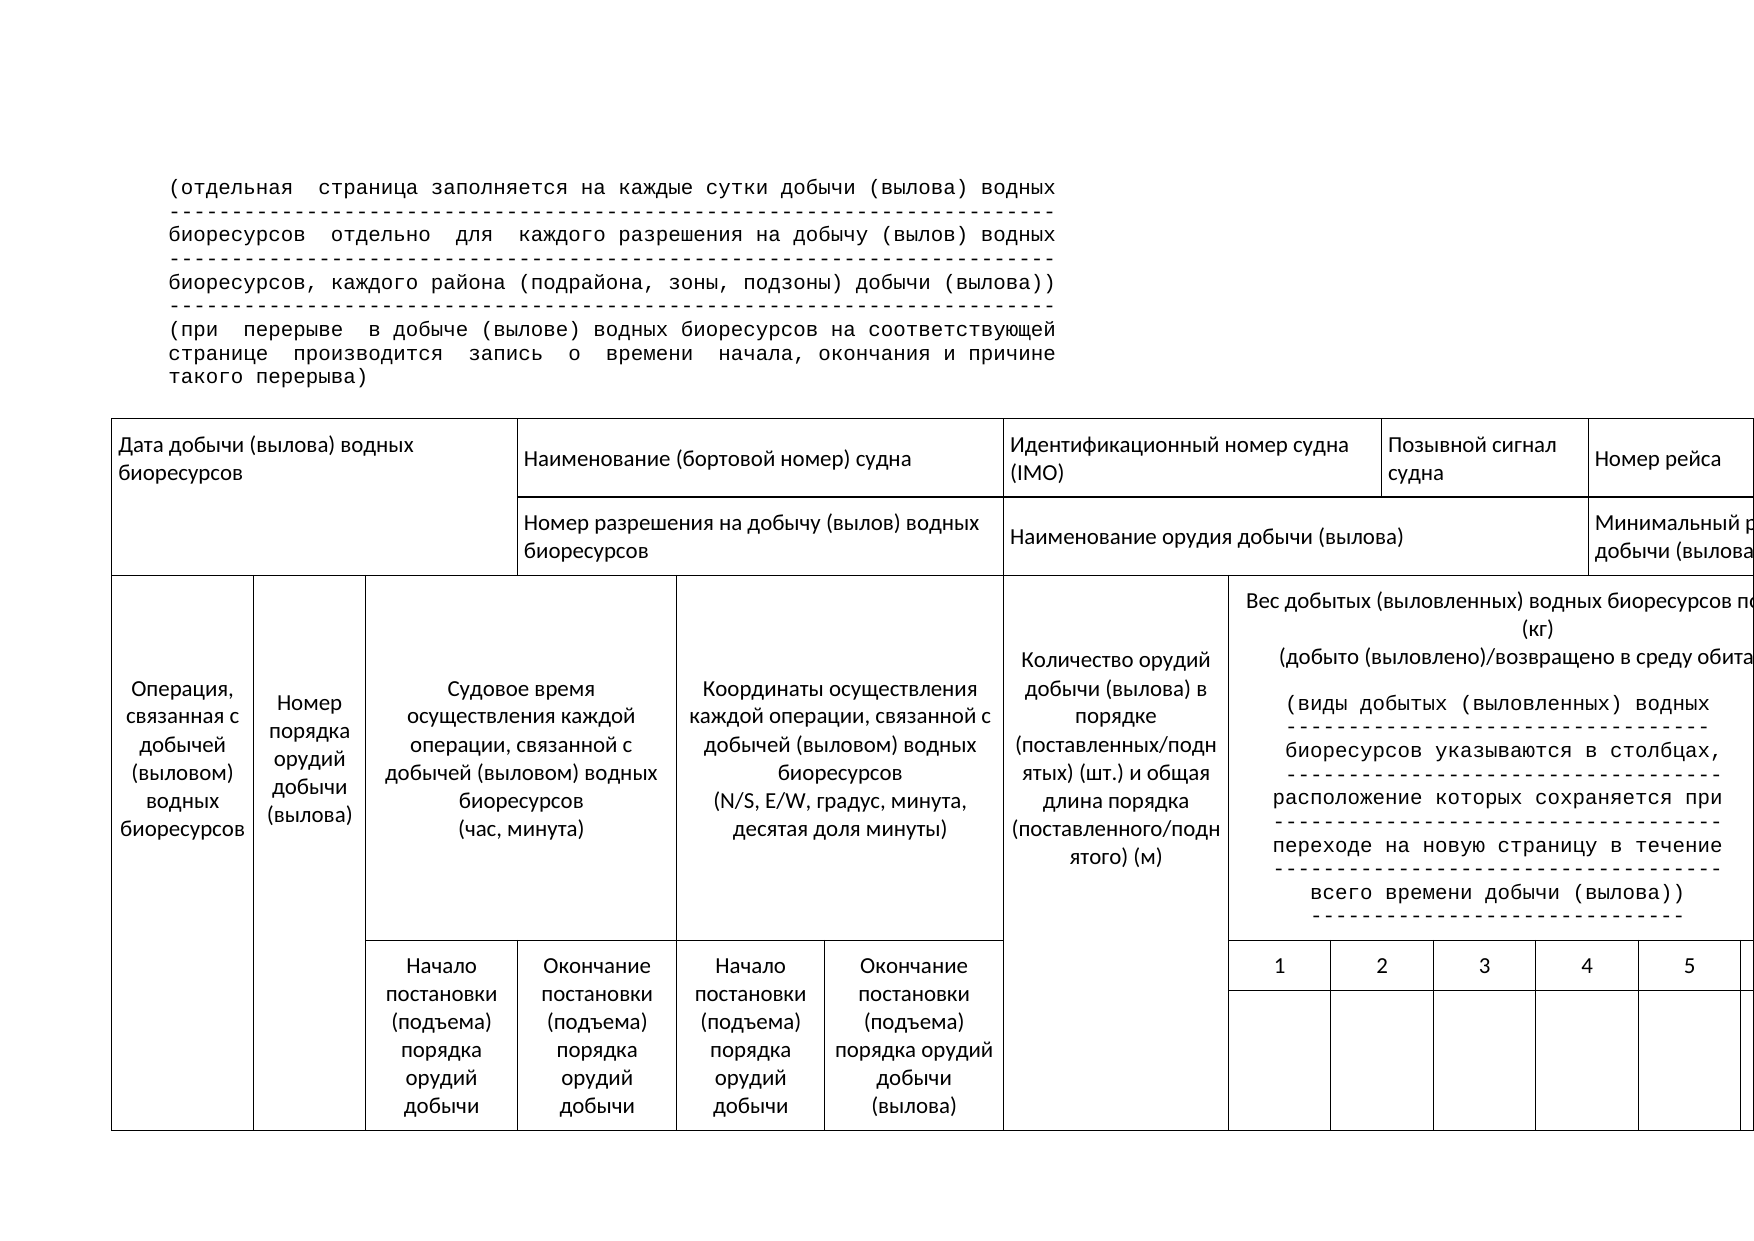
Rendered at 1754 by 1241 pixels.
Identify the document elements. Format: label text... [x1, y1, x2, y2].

table_header Дата добычи (вылова) водных биоресурсов [112, 419, 517, 575]
table_cell Вес добытых (выловленных) водных биоресурсов по видам (кг) (добыто (выловлено)/возвращено в среду обитания) [1229, 576, 1753, 681]
text странице производится запись о времени начала, окончания и причине [118, 343, 1636, 366]
text (отдельная страница заполняется на каждые сутки добычи (вылова) водных [118, 177, 1636, 201]
table_cell [1741, 991, 1753, 1130]
text биоресурсов отдельно для каждого разрешения на добычу (вылов) водных [118, 224, 1636, 248]
table_cell Номер порядка орудий добычи (вылова) [254, 576, 365, 940]
table_cell [1229, 991, 1330, 1130]
table_cell [1434, 991, 1535, 1130]
table_cell [1536, 991, 1638, 1130]
table_header Номер рейса [1589, 419, 1753, 496]
table_cell Наименование орудия добычи (вылова) [1004, 498, 1588, 575]
table_cell [1639, 991, 1740, 1130]
table_cell Координаты осуществления каждой операции, связанной с добычей (выловом) водных биоресурсов (N/S, E/W, градус, минута, десятая доля минуты) [677, 576, 1003, 940]
table_cell 3 [1434, 941, 1535, 990]
table_cell Окончание постановки (подъема) порядка орудий добычи (вылова) [518, 941, 676, 1130]
table_cell 4 [1536, 941, 1638, 990]
table_header Идентификационный номер судна (IMO) [1004, 419, 1381, 496]
table_cell Номер разрешения на добычу (вылов) водных биоресурсов [518, 498, 1003, 575]
table_cell Операция, связанная с добычей (выловом) водных биоресурсов [112, 576, 253, 940]
table_cell Количество орудий добычи (вылова) в порядке (поставленных/поднятых) (шт.) и общая длина порядка (поставленного/поднятого) (м) [1004, 576, 1228, 940]
table_cell [254, 940, 365, 1130]
table_cell 5 [1639, 941, 1740, 990]
table_cell Начало постановки (подъема) порядка орудий добычи (вылова) [677, 941, 824, 1130]
table_cell 1 [1229, 941, 1330, 990]
table_cell [112, 940, 253, 1130]
table_header Наименование (бортовой номер) судна [518, 419, 1003, 496]
text (при перерыве в добыче (вылове) водных биоресурсов на соответствующей [118, 319, 1636, 343]
text биоресурсов, каждого района (подрайона, зоны, подзоны) добычи (вылова)) [118, 272, 1636, 295]
text ----------------------------------------------------------------------- [118, 248, 1636, 272]
table_cell Начало постановки (подъема) порядка орудий добычи (вылова) [366, 941, 517, 1130]
text ----------------------------------------------------------------------- [118, 295, 1636, 319]
table_cell [1331, 991, 1433, 1130]
table_cell [1004, 940, 1228, 1130]
table_cell Судовое время осуществления каждой операции, связанной с добычей (выловом) водных биоресурсов (час, минута) [366, 576, 676, 940]
table_header Позывной сигнал судна [1382, 419, 1588, 496]
table_cell (виды добытых (выловленных) водных ---------------------------------- биоресурсов указываются в столбцах, ----------------------------------- расположение которых сохраняется при ------------------------------------ переходе на новую страницу в течение ------------------------------------ всего времени добычи (вылова)) ------------------------------ [1229, 681, 1753, 940]
table_cell Окончание постановки (подъема) порядка орудий добычи (вылова) [825, 941, 1003, 1130]
table_cell 2 [1331, 941, 1433, 990]
text такого перерыва) [118, 366, 1636, 390]
text ----------------------------------------------------------------------- [118, 201, 1636, 224]
table_cell Минимальный размер ячеи орудия добычи (вылова) (мм) [1589, 498, 1753, 575]
